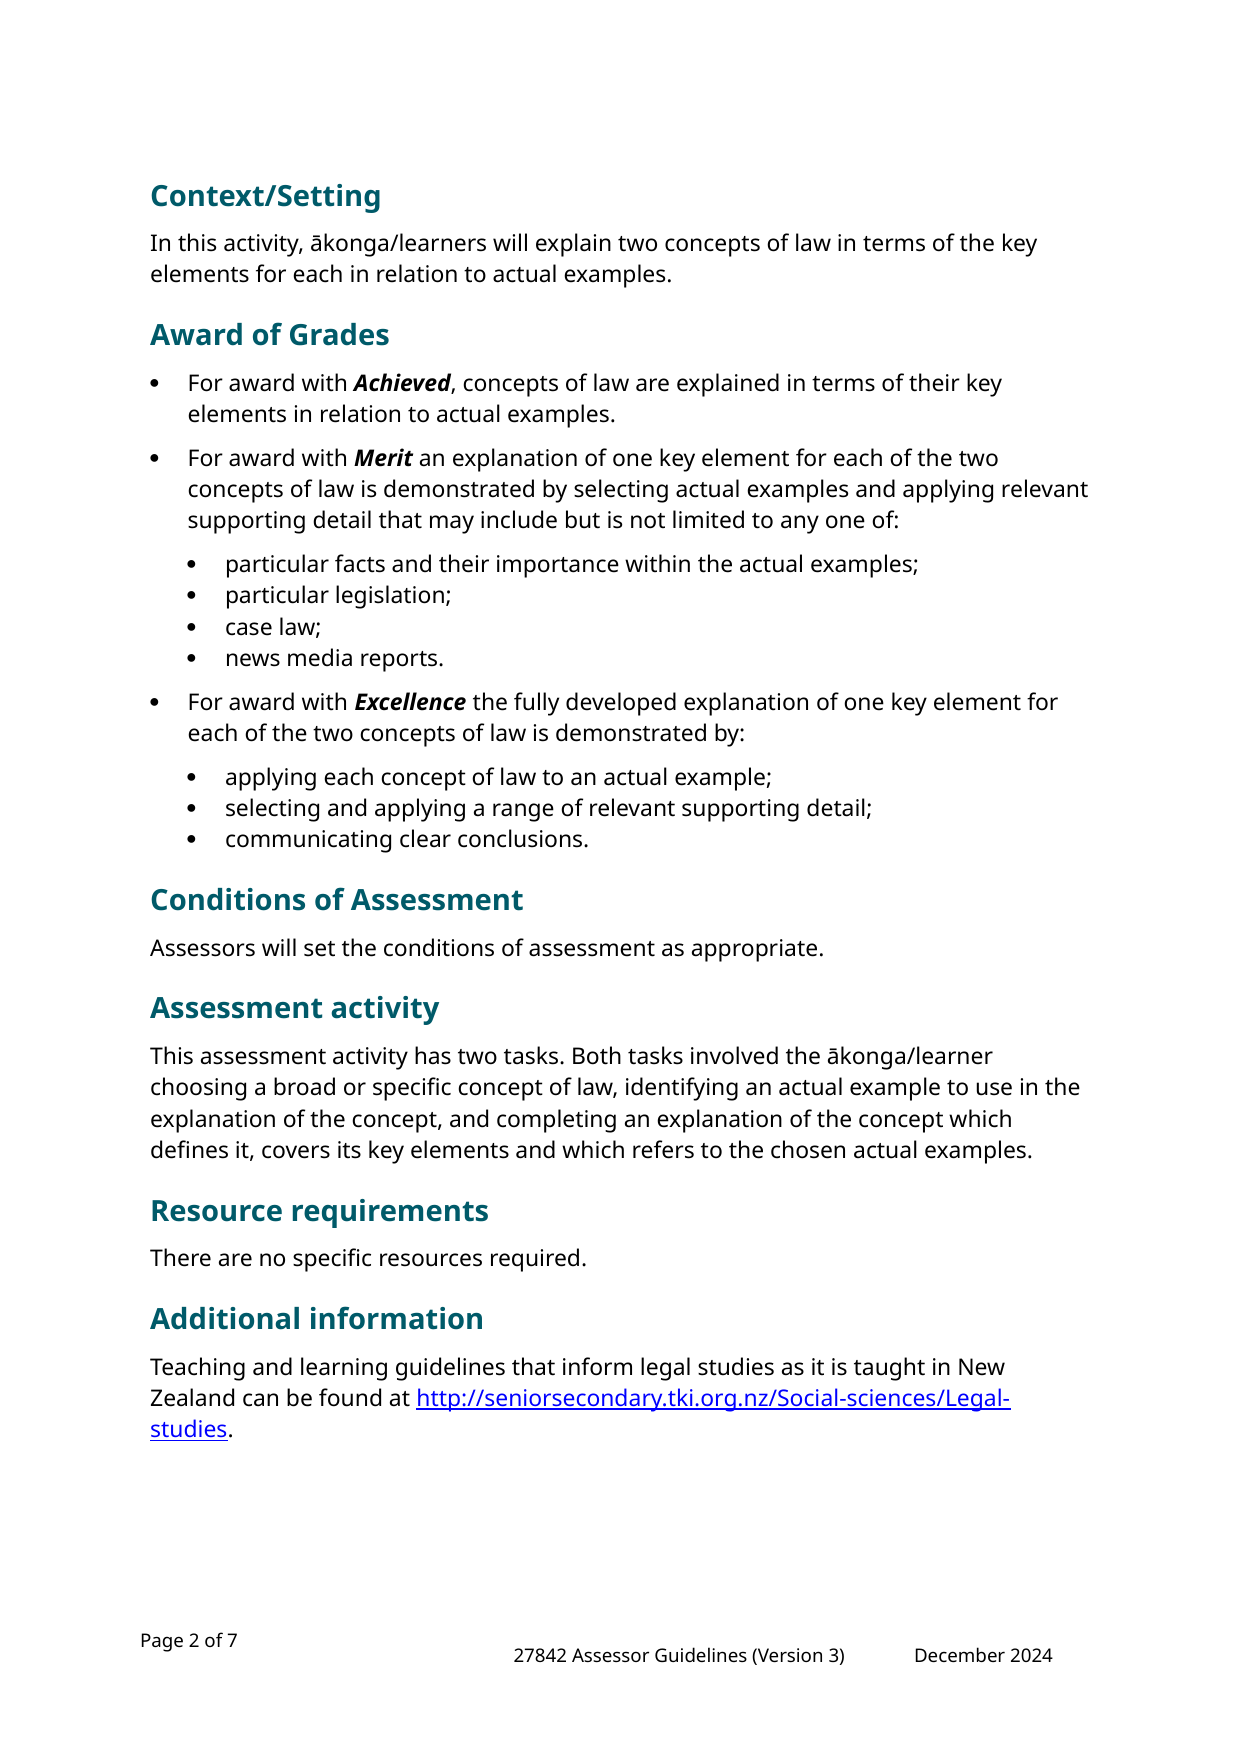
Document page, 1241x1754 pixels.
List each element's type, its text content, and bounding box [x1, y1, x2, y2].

subtitle Award of Grades [150, 315, 1090, 354]
list applying each concept of law to an actual example; [187, 761, 1090, 792]
list particular legislation; [187, 579, 1090, 611]
text Assessors will set the conditions of assessment as appropriate. [150, 932, 1090, 963]
subtitle Additional information [150, 1298, 1090, 1338]
text In this activity, ākonga/learners will explain two concepts of law in terms of the key elements for each in relation to actual examples. [150, 227, 1090, 290]
list selecting and applying a range of relevant supporting detail; [187, 792, 1090, 823]
text For award with Excellence the fully developed explanation of one key element for each of the two concepts of law is demonstrated by: [150, 686, 1090, 748]
text There are no specific resources required. [150, 1242, 1090, 1273]
text For award with Merit an explanation of one key element for each of the two concepts of law is demonstrated by selecting actual examples and applying relevant supporting detail that may include but is not limited to any one of: [150, 442, 1090, 536]
list particular facts and their importance within the actual examples; [187, 548, 1090, 579]
list case law; [187, 611, 1090, 642]
list communicating clear conclusions. [187, 823, 1090, 854]
subtitle Conditions of Assessment [150, 879, 1090, 919]
subtitle Assessment activity [150, 988, 1090, 1027]
text For award with Achieved, concepts of law are explained in terms of their key elements in relation to actual examples. [150, 367, 1090, 429]
text This assessment activity has two tasks. Both tasks involved the ākonga/learner choosing a broad or specific concept of law, identifying an actual example to use in the explanation of the concept, and completing an explanation of the concept which defines it, covers its key elements and which refers to the chosen actual examples. [150, 1040, 1090, 1165]
text Teaching and learning guidelines that inform legal studies as it is taught in New Zealand can be found at http://seniorsecondary.tki.org.nz/Social-sciences/Legal-studies. [150, 1351, 1090, 1444]
subtitle Context/Setting [150, 175, 1090, 215]
list news media reports. [187, 642, 1090, 673]
subtitle Resource requirements [150, 1190, 1090, 1230]
